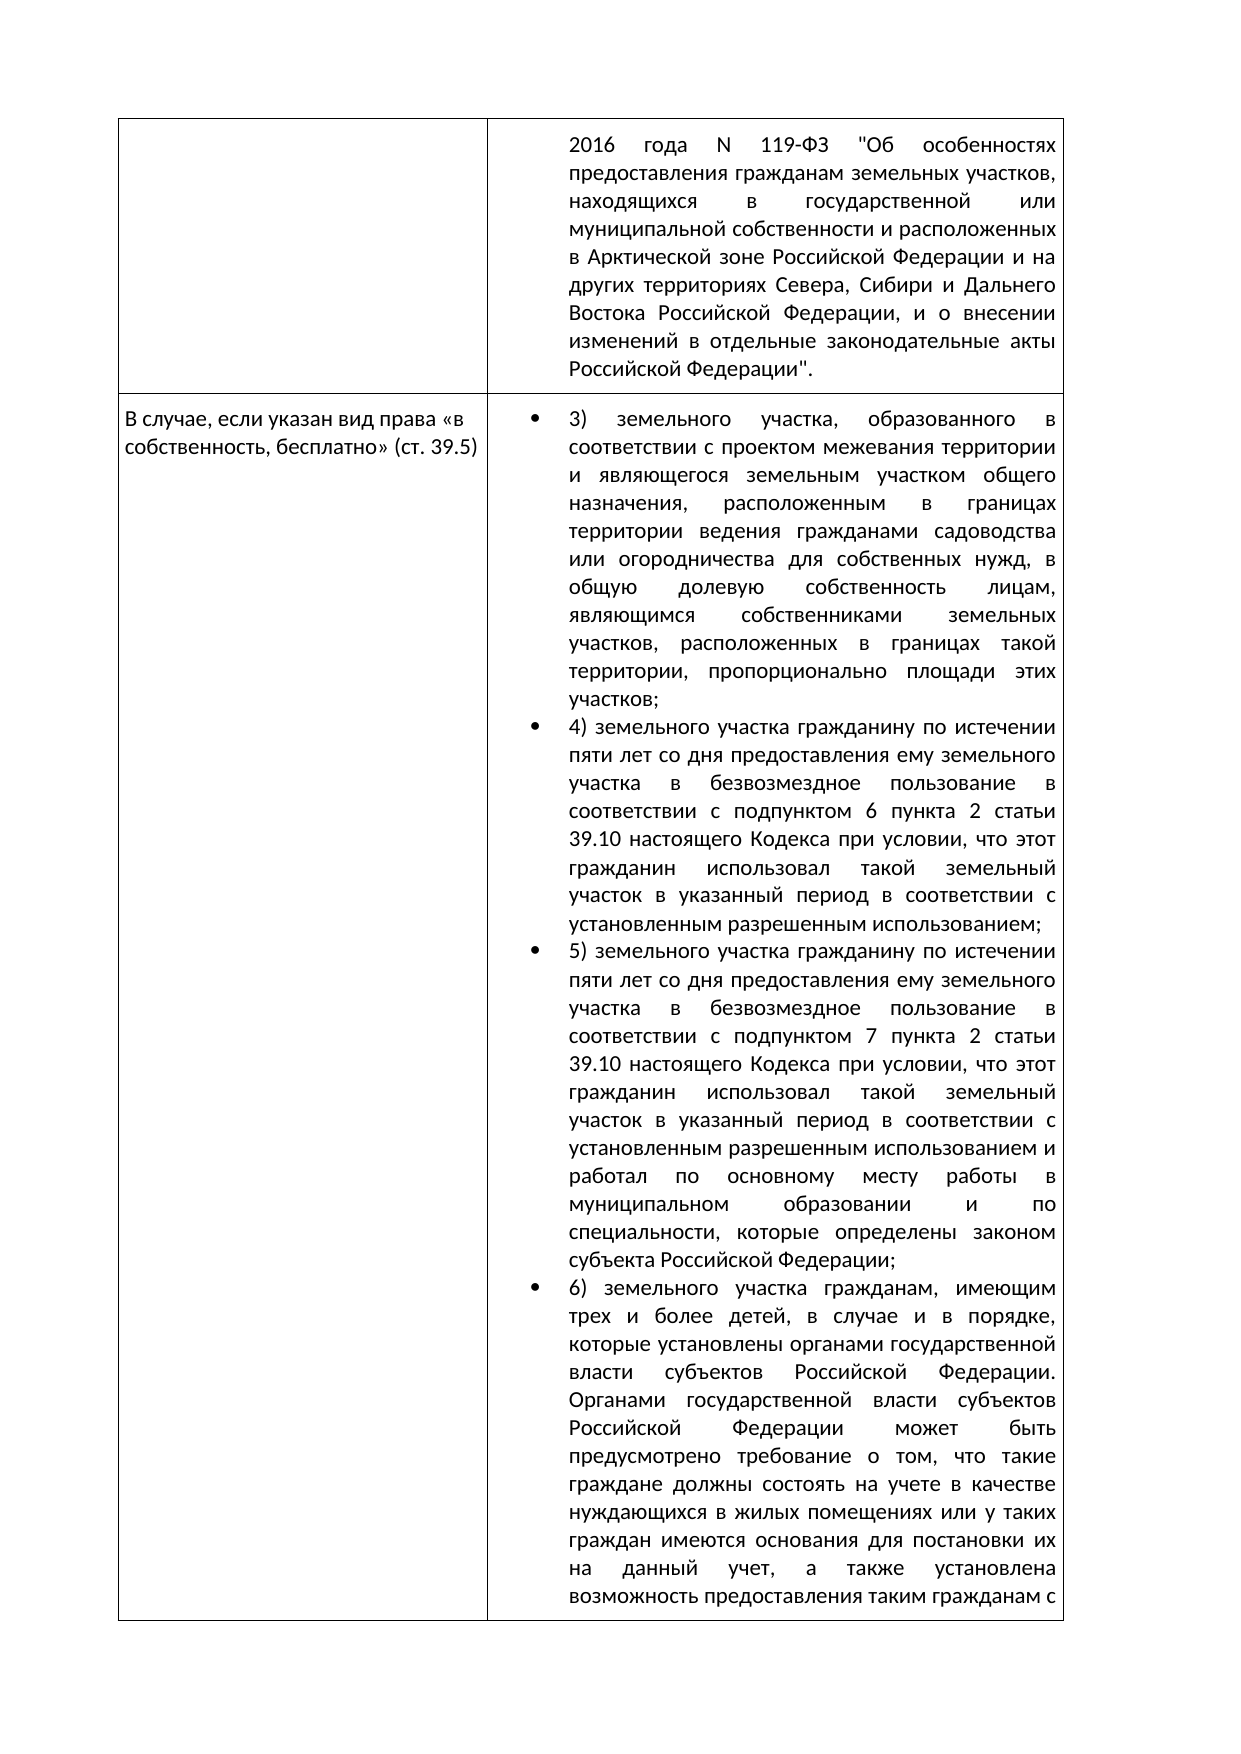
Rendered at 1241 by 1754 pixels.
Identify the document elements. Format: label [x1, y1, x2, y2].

table_cell [488, 119, 1063, 393]
table_cell [488, 394, 1063, 1620]
table_cell [119, 119, 487, 393]
table_cell [119, 394, 487, 1620]
